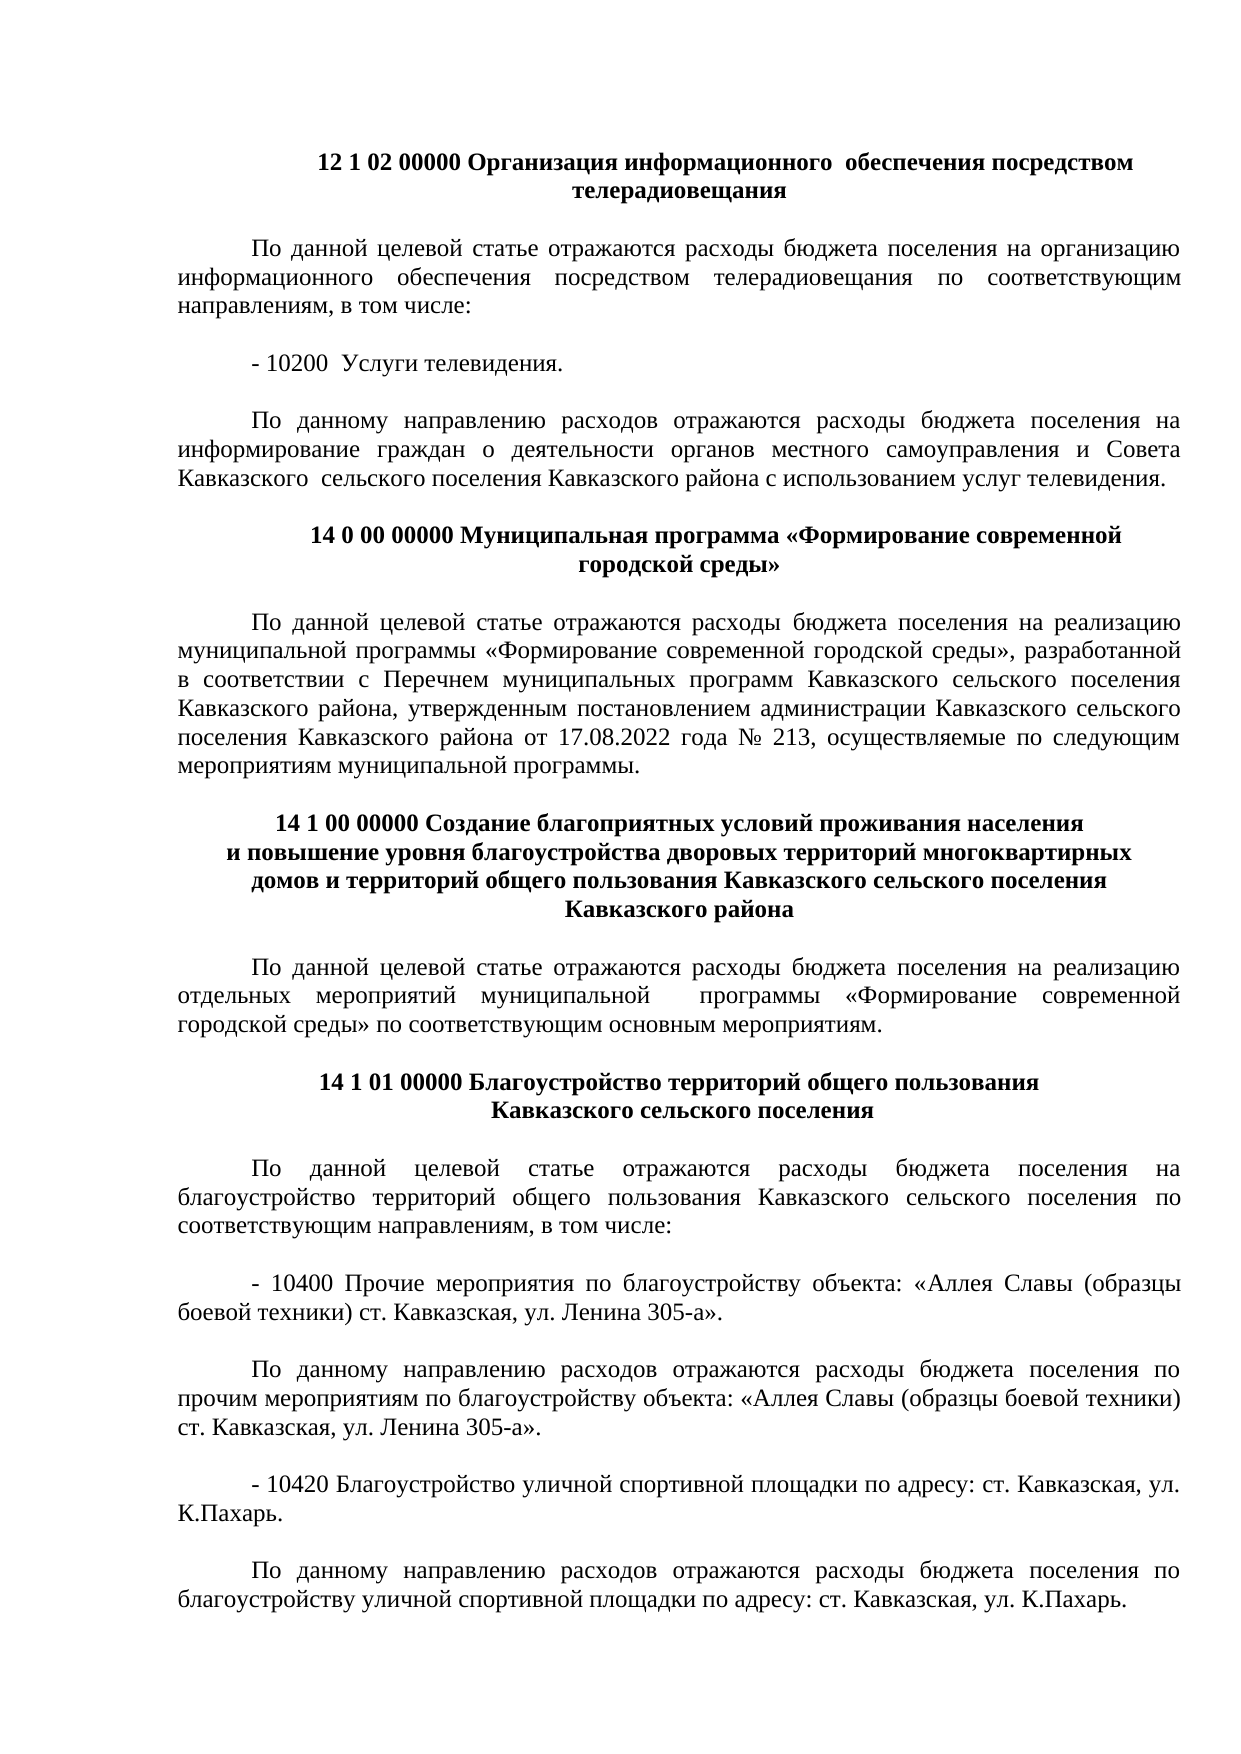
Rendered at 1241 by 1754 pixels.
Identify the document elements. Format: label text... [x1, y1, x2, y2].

text домов и территорий общего пользования Кавказского сельского поселения Кавказского района [177, 866, 1181, 923]
text По данной целевой статье отражаются расходы бюджета поселения на благоустройство территорий общего пользования Кавказского сельского поселения по соответствующим направлениям, в том числе: [177, 1153, 1181, 1239]
text 12 1 02 00000 Организация информационного обеспечения посредством телерадиовещания [177, 147, 1181, 204]
text По данному направлению расходов отражаются расходы бюджета поселения по прочим мероприятиям по благоустройству объекта: «Аллея Славы (образцы боевой техники) ст. Кавказская, ул. Ленина 305-а». [177, 1354, 1181, 1441]
text 14 1 01 00000 Благоустройство территорий общего пользования [177, 1067, 1181, 1096]
text - 10420 Благоустройство уличной спортивной площадки по адресу: ст. Кавказская, ул. К.Пахарь. [177, 1469, 1181, 1527]
text - 10400 Прочие мероприятия по благоустройству объекта: «Аллея Славы (образцы боевой техники) ст. Кавказская, ул. Ленина 305-а». [177, 1268, 1181, 1326]
text - 10200 Услуги телевидения. [177, 348, 1181, 377]
text 14 1 00 00000 Создание благоприятных условий проживания населения [177, 808, 1181, 837]
text По данному направлению расходов отражаются расходы бюджета поселения по благоустройству уличной спортивной площадки по адресу: ст. Кавказская, ул. К.Пахарь. [177, 1556, 1181, 1613]
text и повышение уровня благоустройства дворовых территорий многоквартирных [177, 837, 1181, 866]
text По данной целевой статье отражаются расходы бюджета поселения на реализацию отдельных мероприятий муниципальной программы «Формирование современной городской среды» по соответствующим основным мероприятиям. [177, 952, 1181, 1038]
text 14 0 00 00000 Муниципальная программа «Формирование современной городской среды» [177, 521, 1181, 578]
text По данной целевой статье отражаются расходы бюджета поселения на реализацию муниципальной программы «Формирование современной городской среды», разработанной в соответствии с Перечнем муниципальных программ Кавказского сельского поселения Кавказского района, утвержденным постановлением администрации Кавказского сельского поселения Кавказского района от 17.08.2022 года № 213, осуществляемые по следующим мероприятиям муниципальной программы. [177, 607, 1181, 779]
text По данному направлению расходов отражаются расходы бюджета поселения на информирование граждан о деятельности органов местного самоуправления и Совета Кавказского сельского поселения Кавказского района с использованием услуг телевидения. [177, 406, 1181, 492]
text Кавказского сельского поселения [177, 1096, 1181, 1124]
text По данной целевой статье отражаются расходы бюджета поселения на организацию информационного обеспечения посредством телерадиовещания по соответствующим направлениям, в том числе: [177, 233, 1181, 319]
